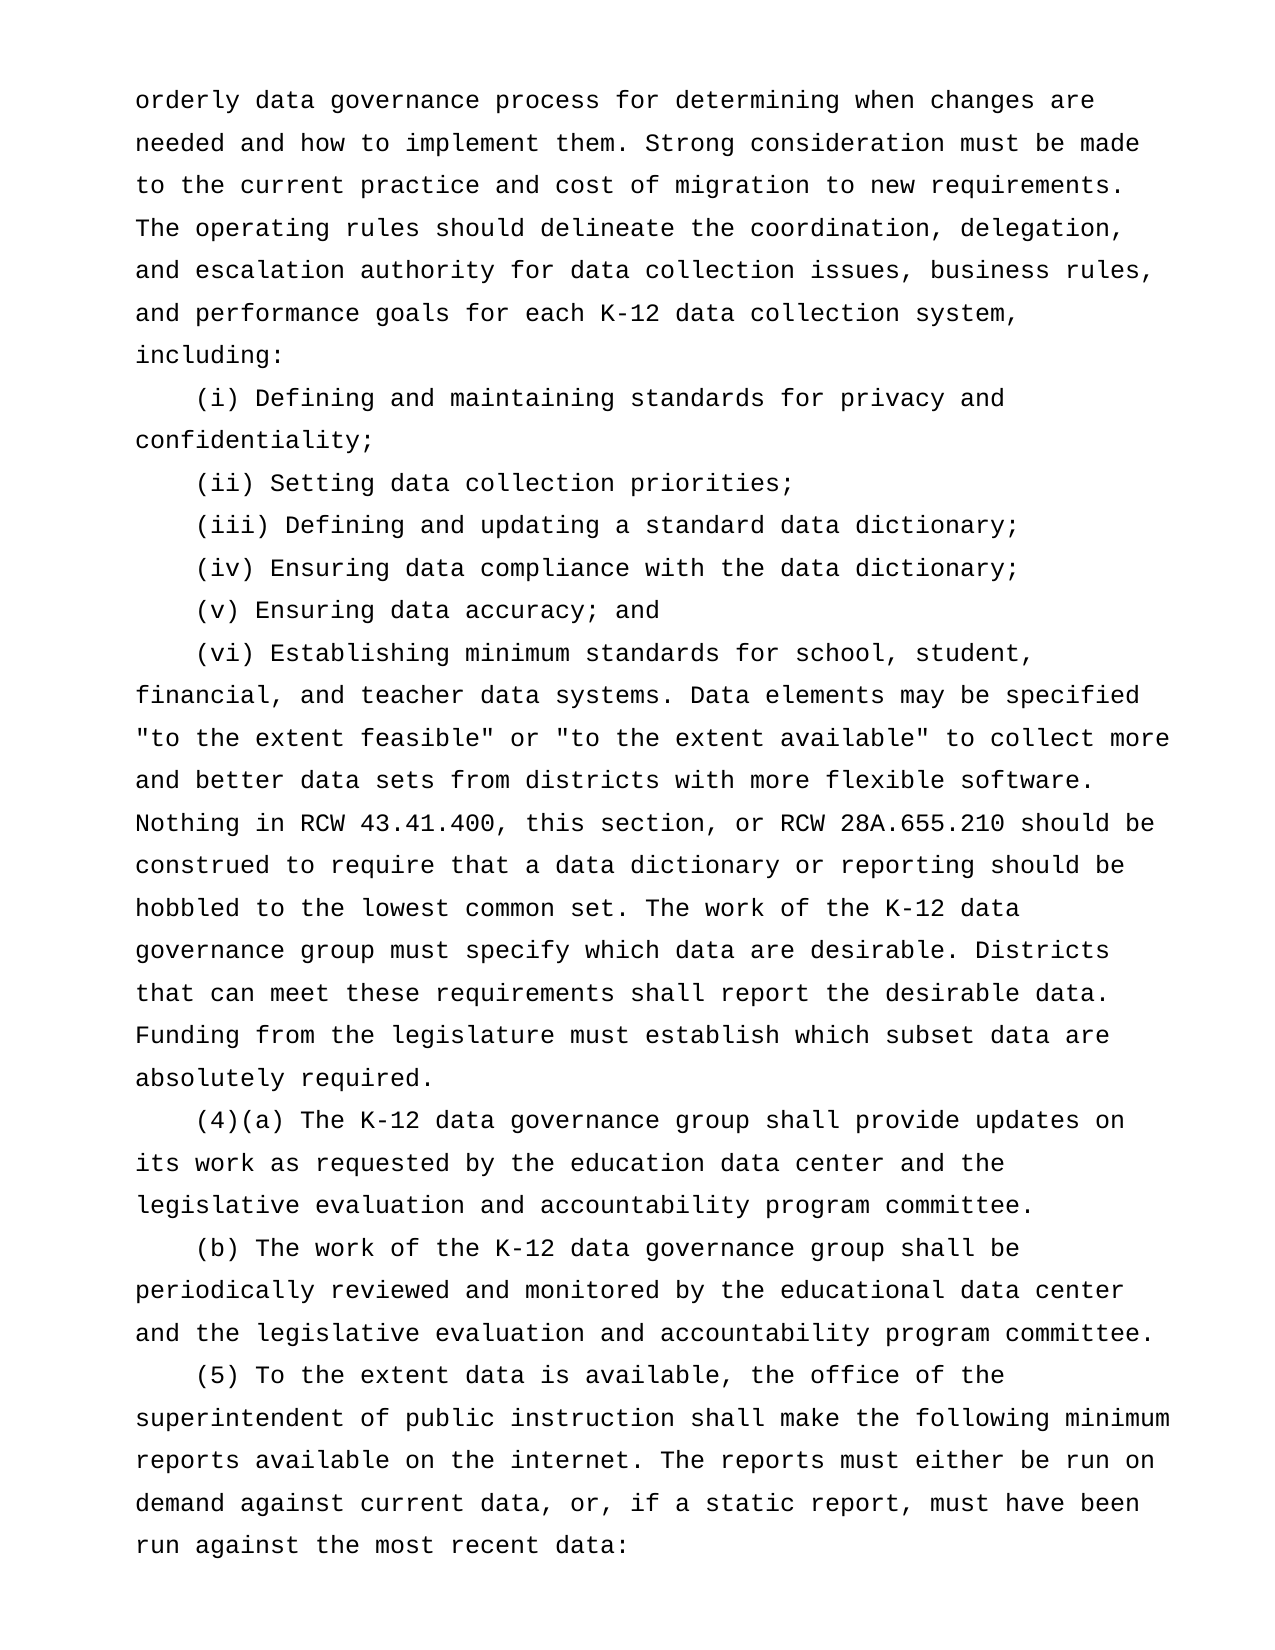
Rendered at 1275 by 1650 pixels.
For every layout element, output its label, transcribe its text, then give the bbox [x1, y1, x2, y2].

text (iii) Defining and updating a standard data dictionary; [135, 500, 1170, 542]
text (v) Ensuring data accuracy; and [135, 585, 1170, 627]
text (i) Defining and maintaining standards for privacy and confidentiality; [135, 372, 1170, 457]
text (iv) Ensuring data compliance with the data dictionary; [135, 542, 1170, 585]
text (b) The work of the K-12 data governance group shall be periodically reviewed and monitored by the educational data center and the legislative evaluation and accountability program committee. [135, 1222, 1170, 1350]
text (ii) Setting data collection priorities; [135, 457, 1170, 500]
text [135, 75, 1170, 372]
text (vi) Establishing minimum standards for school, student, financial, and teacher data systems. Data elements may be specified "to the extent feasible" or "to the extent available" to collect more and better data sets from districts with more flexible software. Nothing in RCW 43.41.400, this section, or RCW 28A.655.210 should be construed to require that a data dictionary or reporting should be hobbled to the lowest common set. The work of the K-12 data governance group must specify which data are desirable. Districts that can meet these requirements shall report the desirable data. Funding from the legislature must establish which subset data are absolutely required. [135, 627, 1170, 1095]
text (5) To the extent data is available, the office of the superintendent of public instruction shall make the following minimum reports available on the internet. The reports must either be run on demand against current data, or, if a static report, must have been run against the most recent data: [135, 1350, 1170, 1562]
text (4)(a) The K-12 data governance group shall provide updates on its work as requested by the education data center and the legislative evaluation and accountability program committee. [135, 1095, 1170, 1222]
